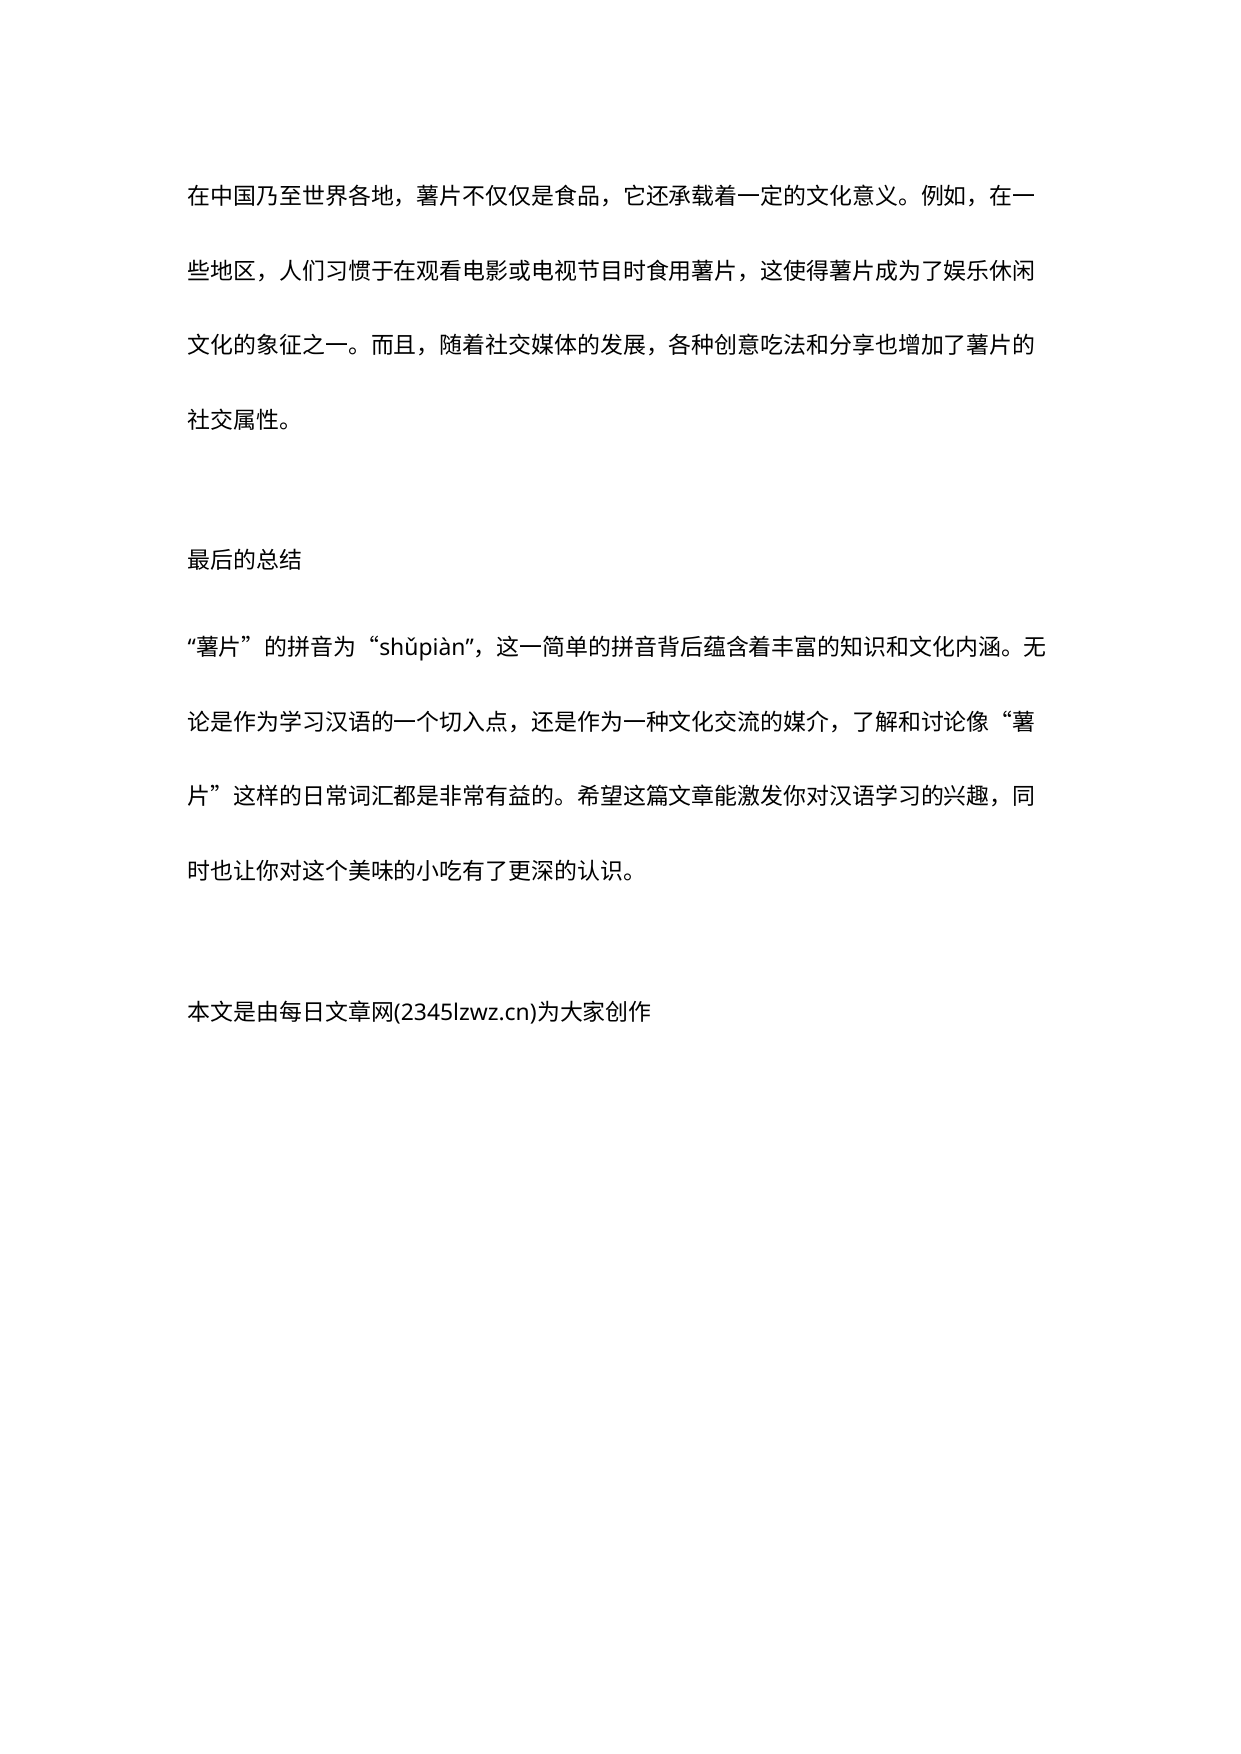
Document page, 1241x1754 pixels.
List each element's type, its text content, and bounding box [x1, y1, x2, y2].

text 最后的总结 [187, 526, 1053, 591]
text 在中国乃至世界各地，薯片不仅仅是食品，它还承载着一定的文化意义。例如，在一些地区，人们习惯于在观看电影或电视节目时食用薯片，这使得薯片成为了娱乐休闲文化的象征之一。而且，随着社交媒体的发展，各种创意吃法和分享也增加了薯片的社交属性。 [187, 162, 1053, 451]
text 本文是由每日文章网(2345lzwz.cn)为大家创作 [187, 977, 1053, 1042]
text “薯片”的拼音为“shǔpiàn”，这一简单的拼音背后蕴含着丰富的知识和文化内涵。无论是作为学习汉语的一个切入点，还是作为一种文化交流的媒介，了解和讨论像“薯片”这样的日常词汇都是非常有益的。希望这篇文章能激发你对汉语学习的兴趣，同时也让你对这个美味的小吃有了更深的认识。 [187, 613, 1053, 902]
